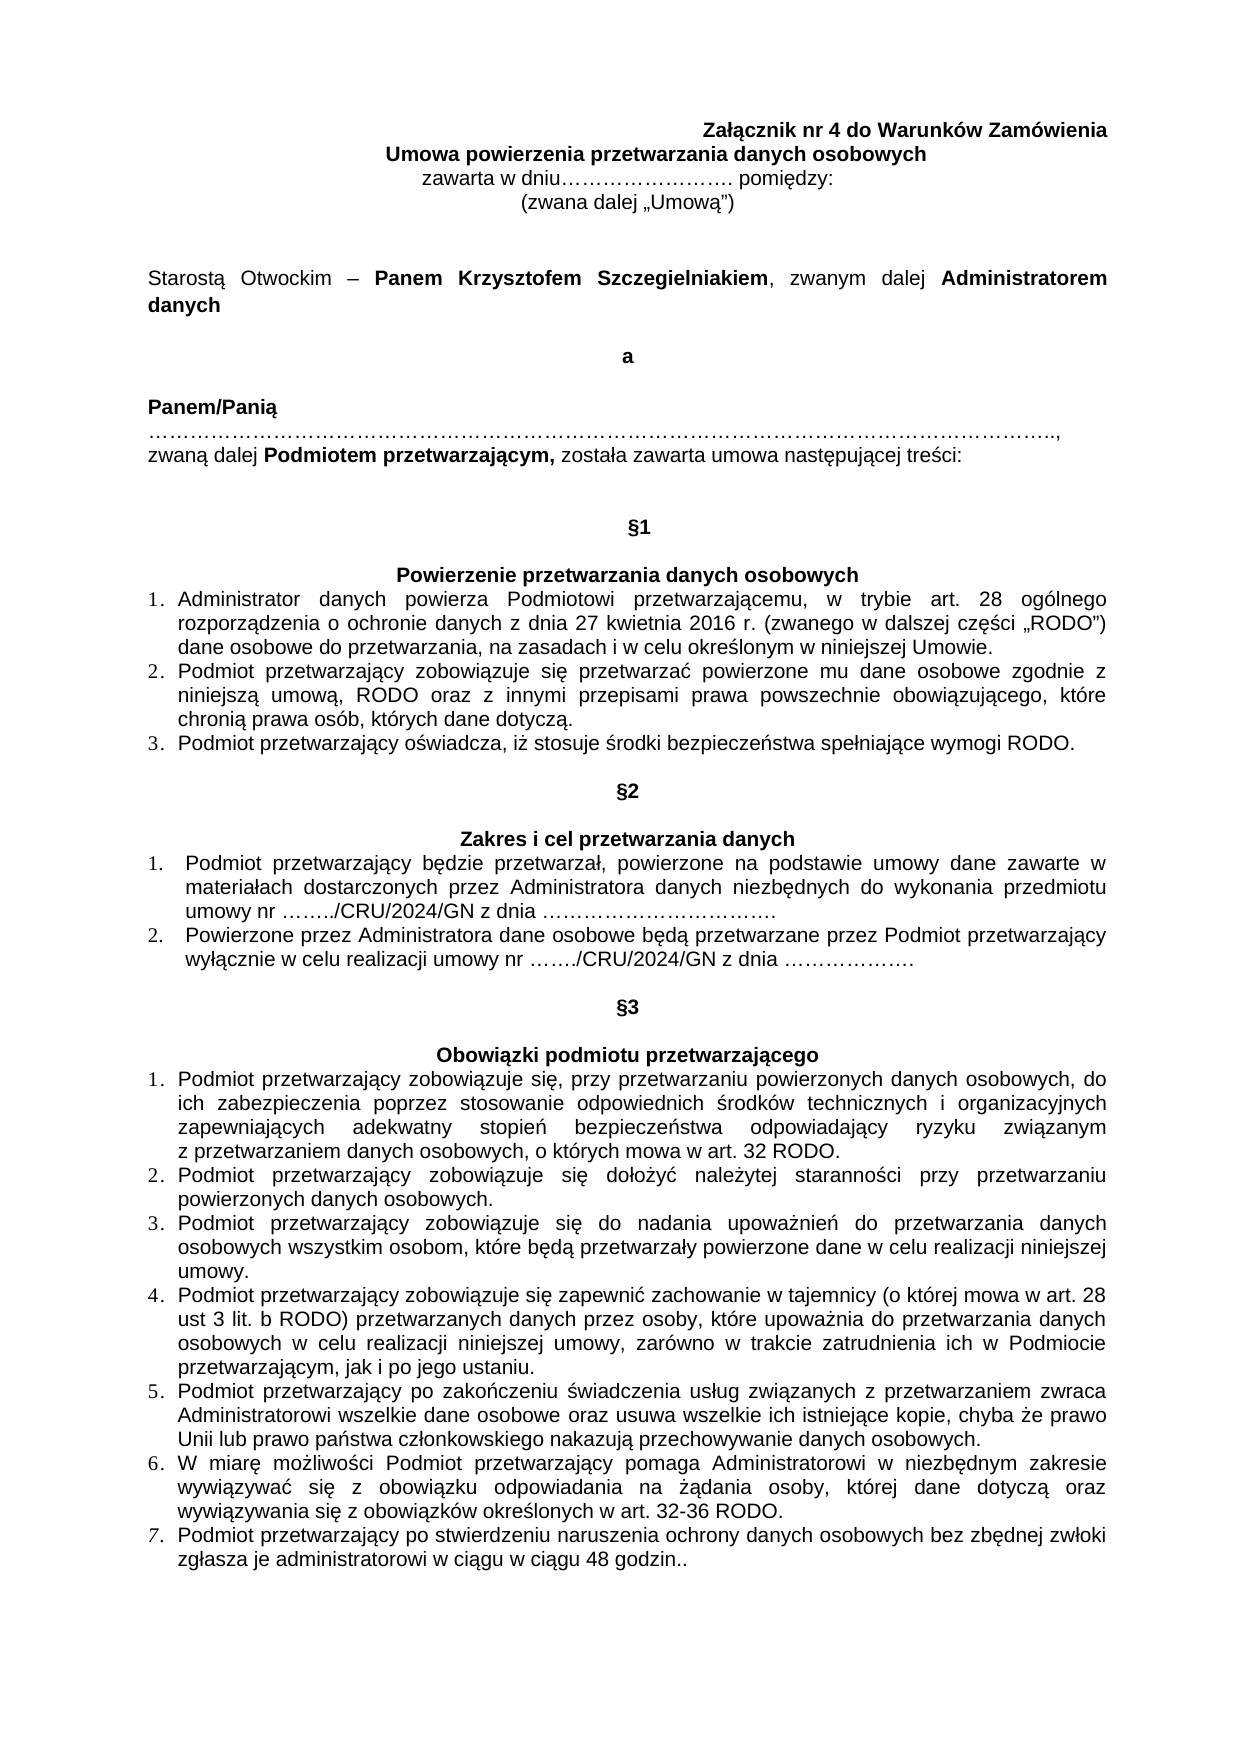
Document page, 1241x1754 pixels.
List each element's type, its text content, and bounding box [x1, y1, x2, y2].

list Podmiot przetwarzający zobowiązuje się dołożyć należytej staranności przy przetwarzaniu powierzonych danych osobowych. [148, 1163, 1107, 1211]
text §3 [148, 995, 1107, 1019]
list Podmiot przetwarzający oświadcza, iż stosuje środki bezpieczeństwa spełniające wymogi RODO. [148, 731, 1107, 755]
text a [148, 344, 1107, 368]
text Panem/Panią ………………………………………………………………………………………………………………….., zwaną dalej Podmiotem przetwarzającym, została zawarta umowa następującej treści: [148, 395, 1107, 467]
text zawarta w dniu……………………. pomiędzy: [148, 166, 1107, 190]
list Podmiot przetwarzający zobowiązuje się do nadania upoważnień do przetwarzania danych osobowych wszystkim osobom, które będą przetwarzały powierzone dane w celu realizacji niniejszej umowy. [148, 1211, 1107, 1283]
list Podmiot przetwarzający zobowiązuje się zapewnić zachowanie w tajemnicy (o której mowa w art. 28 ust 3 lit. b RODO) przetwarzanych danych przez osoby, które upoważnia do przetwarzania danych osobowych w celu realizacji niniejszej umowy, zarówno w trakcie zatrudnienia ich w Podmiocie przetwarzającym, jak i po jego ustaniu. [148, 1283, 1107, 1379]
list Podmiot przetwarzający zobowiązuje się przetwarzać powierzone mu dane osobowe zgodnie z niniejszą umową, RODO oraz z innymi przepisami prawa powszechnie obowiązującego, które chronią prawa osób, których dane dotyczą. [148, 658, 1107, 731]
text Zakres i cel przetwarzania danych [148, 827, 1107, 851]
text Powierzenie przetwarzania danych osobowych [148, 562, 1107, 586]
text (zwana dalej „Umową”) [148, 190, 1107, 214]
text §1 [628, 514, 1107, 538]
text Umowa powierzenia przetwarzania danych osobowych [148, 142, 1107, 166]
text Starostą Otwockim – Panem Krzysztofem Szczegielniakiem, zwanym dalej Administratorem danych [148, 265, 1107, 317]
list Podmiot przetwarzający po zakończeniu świadczenia usług związanych z przetwarzaniem zwraca Administratorowi wszelkie dane osobowe oraz usuwa wszelkie ich istniejące kopie, chyba że prawo Unii lub prawo państwa członkowskiego nakazują przechowywanie danych osobowych. [148, 1379, 1107, 1451]
list Podmiot przetwarzający po stwierdzeniu naruszenia ochrony danych osobowych bez zbędnej zwłoki zgłasza je administratorowi w ciągu w ciągu 48 godzin.. [148, 1523, 1107, 1571]
text Obowiązki podmiotu przetwarzającego [148, 1043, 1107, 1067]
list Podmiot przetwarzający zobowiązuje się, przy przetwarzaniu powierzonych danych osobowych, do ich zabezpieczenia poprzez stosowanie odpowiednich środków technicznych i organizacyjnych zapewniających adekwatny stopień bezpieczeństwa odpowiadający ryzyku związanym z przetwarzaniem danych osobowych, o których mowa w art. 32 RODO. [148, 1067, 1107, 1163]
text Załącznik nr 4 do Warunków Zamówienia [148, 118, 1107, 142]
list Administrator danych powierza Podmiotowi przetwarzającemu, w trybie art. 28 ogólnego rozporządzenia o ochronie danych z dnia 27 kwietnia 2016 r. (zwanego w dalszej części „RODO”) dane osobowe do przetwarzania, na zasadach i w celu określonym w niniejszej Umowie. [148, 586, 1107, 658]
list Powierzone przez Administratora dane osobowe będą przetwarzane przez Podmiot przetwarzający wyłącznie w celu realizacji umowy nr ……./CRU/2024/GN z dnia ………………. [148, 923, 1107, 971]
text §2 [148, 779, 1107, 803]
list Podmiot przetwarzający będzie przetwarzał, powierzone na podstawie umowy dane zawarte w materiałach dostarczonych przez Administratora danych niezbędnych do wykonania przedmiotu umowy nr ……../CRU/2024/GN z dnia ……………………………. [148, 851, 1107, 923]
list W miarę możliwości Podmiot przetwarzający pomaga Administratorowi w niezbędnym zakresie wywiązywać się z obowiązku odpowiadania na żądania osoby, której dane dotyczą oraz wywiązywania się z obowiązków określonych w art. 32-36 RODO. [148, 1451, 1107, 1523]
